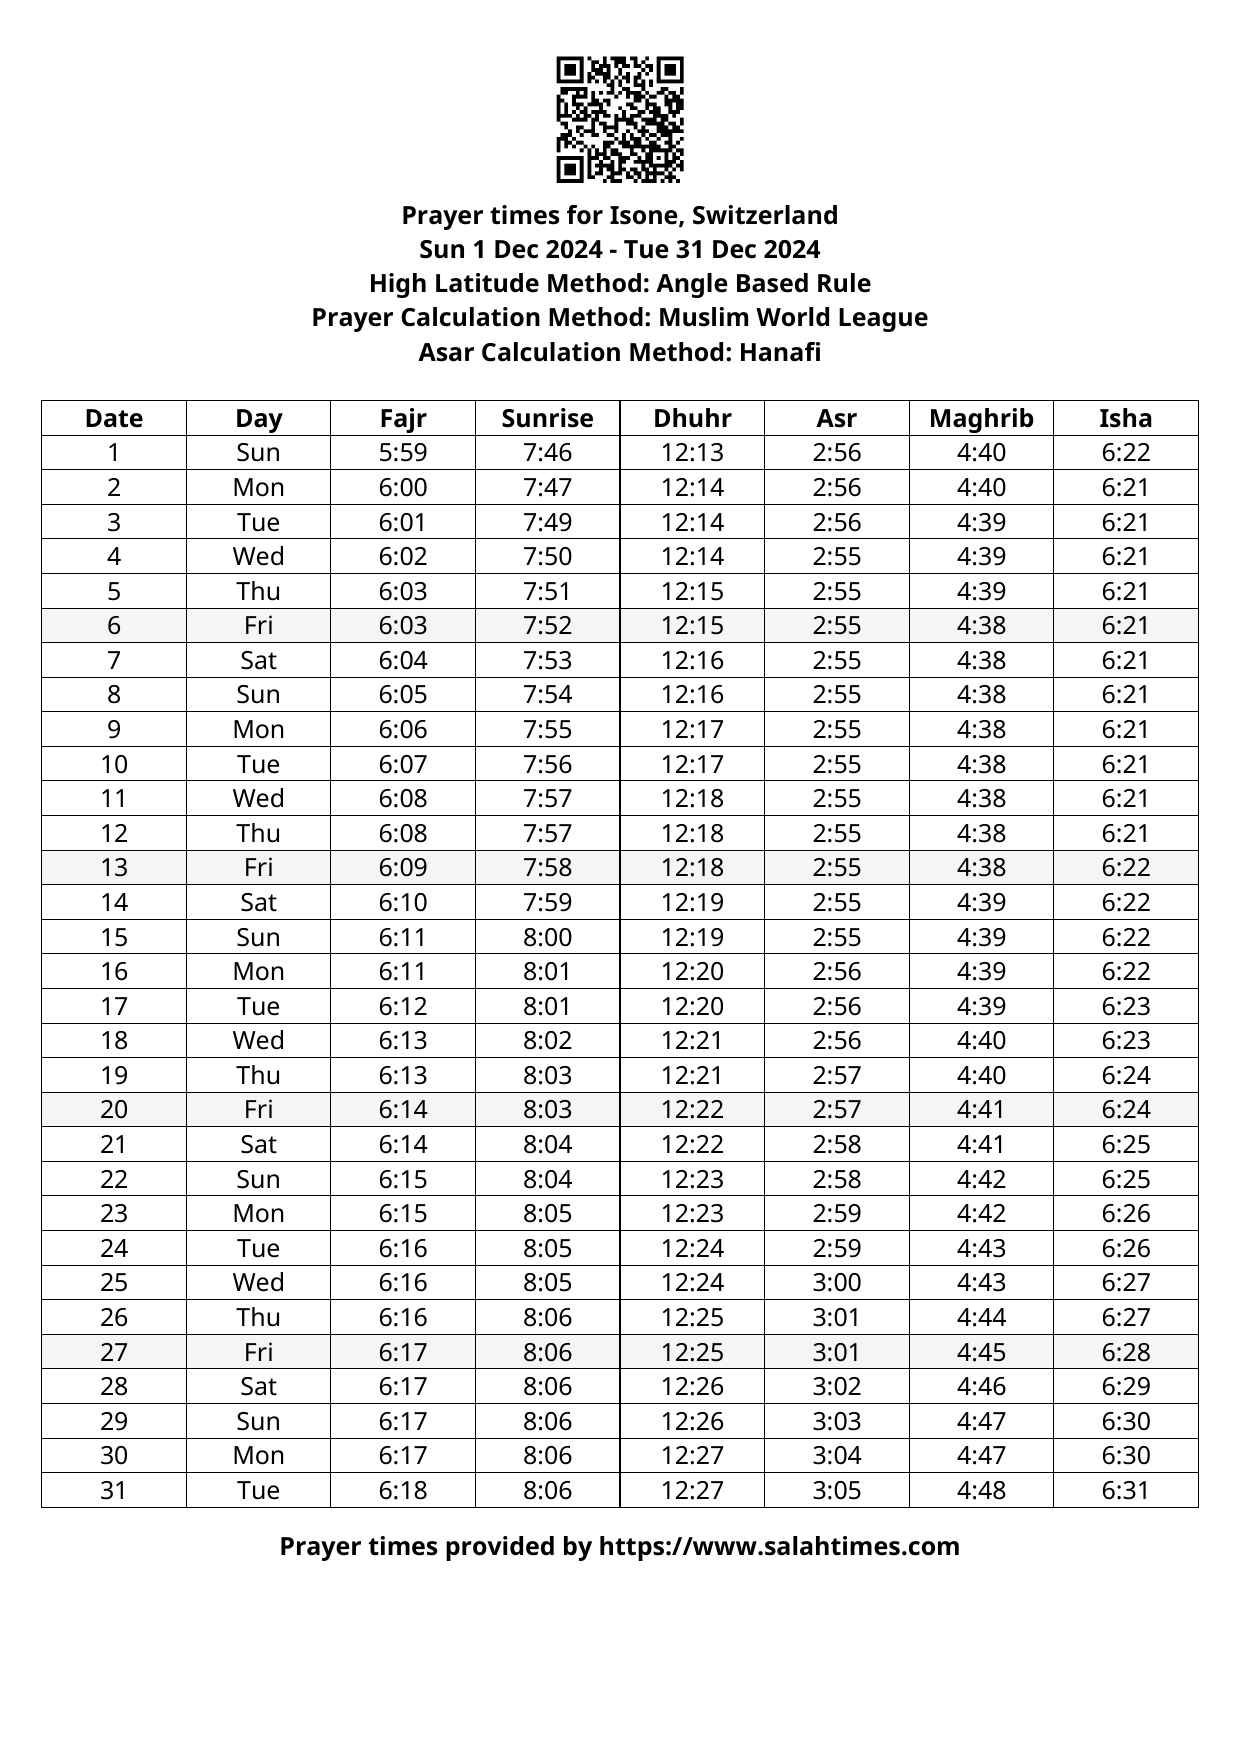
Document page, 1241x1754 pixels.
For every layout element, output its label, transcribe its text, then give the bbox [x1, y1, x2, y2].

table_cell 6:21 [1054, 781, 1198, 815]
table_cell 6:28 [1054, 1335, 1198, 1368]
table_cell 6:07 [331, 747, 475, 780]
table_cell 12:13 [621, 436, 764, 469]
text Prayer times provided by https://www.salahtimes.com [42, 1528, 1198, 1563]
table_cell 6:16 [331, 1231, 475, 1264]
table_cell 7:51 [476, 574, 619, 607]
table_cell 2:57 [765, 1058, 909, 1092]
table_cell 8:05 [476, 1231, 619, 1264]
table_header Dhuhr [621, 401, 764, 434]
table_cell 4:47 [910, 1404, 1053, 1437]
table_cell 6:21 [1054, 678, 1198, 711]
table_cell Fri [187, 1335, 330, 1368]
table_cell Fri [187, 1093, 330, 1126]
table_cell 12:25 [621, 1335, 764, 1368]
table_cell 12:23 [621, 1162, 764, 1195]
table_cell 2:56 [765, 505, 909, 538]
table_cell 12:20 [621, 989, 764, 1022]
table_cell Sun [187, 436, 330, 469]
table_header Day [187, 401, 330, 434]
table_cell 8:06 [476, 1369, 619, 1403]
table_cell 6:10 [331, 885, 475, 919]
table_cell 6:31 [1054, 1473, 1198, 1507]
table_cell 2:56 [765, 989, 909, 1022]
table_cell 6:21 [1054, 816, 1198, 849]
table_cell Tue [187, 747, 330, 780]
table_cell 4:47 [910, 1439, 1053, 1472]
table_cell 12:24 [621, 1266, 764, 1299]
table_cell 6:14 [331, 1127, 475, 1161]
table_cell 14 [42, 885, 186, 919]
table_cell 3:04 [765, 1439, 909, 1472]
table_cell 2:59 [765, 1196, 909, 1230]
table_header Isha [1054, 401, 1198, 434]
table_cell 5 [42, 574, 186, 607]
table_cell 4:43 [910, 1266, 1053, 1299]
table_cell 8:04 [476, 1162, 619, 1195]
table_cell 6:25 [1054, 1127, 1198, 1161]
table_cell 4:40 [910, 436, 1053, 469]
table_cell 6:13 [331, 1058, 475, 1092]
table_cell 12:17 [621, 747, 764, 780]
table_cell 4:41 [910, 1093, 1053, 1126]
table_cell Fri [187, 851, 330, 884]
table_cell 12:27 [621, 1473, 764, 1507]
table_cell 4:39 [910, 954, 1053, 988]
table_cell Mon [187, 954, 330, 988]
table_cell 7:57 [476, 781, 619, 815]
table_cell 2:55 [765, 643, 909, 677]
table_cell 21 [42, 1127, 186, 1161]
table_cell 22 [42, 1162, 186, 1195]
table_cell Wed [187, 781, 330, 815]
table_cell Thu [187, 1058, 330, 1092]
table_cell 4:38 [910, 781, 1053, 815]
table_cell 6 [42, 609, 186, 642]
table_cell 12:21 [621, 1024, 764, 1057]
table_cell 12:20 [621, 954, 764, 988]
table_cell Sat [187, 885, 330, 919]
table_cell 30 [42, 1439, 186, 1472]
table_cell 8:06 [476, 1439, 619, 1472]
table_cell Tue [187, 1473, 330, 1507]
table_cell 4:38 [910, 851, 1053, 884]
table_cell 7:57 [476, 816, 619, 849]
table_cell 4:48 [910, 1473, 1053, 1507]
table_cell 1 [42, 436, 186, 469]
table_cell 7:56 [476, 747, 619, 780]
table_cell 2:56 [765, 954, 909, 988]
picture [542, 41, 699, 198]
table_cell 17 [42, 989, 186, 1022]
table_cell Sun [187, 678, 330, 711]
table_cell 12:27 [621, 1439, 764, 1472]
table_cell 2:56 [765, 1024, 909, 1057]
table_cell 23 [42, 1196, 186, 1230]
table_cell Tue [187, 505, 330, 538]
table_cell 6:23 [1054, 1024, 1198, 1057]
table_cell 31 [42, 1473, 186, 1507]
table_cell 12:26 [621, 1369, 764, 1403]
table_cell 8:01 [476, 954, 619, 988]
table_cell 2:55 [765, 609, 909, 642]
table_cell 6:05 [331, 678, 475, 711]
table_cell 16 [42, 954, 186, 988]
table_cell 2:55 [765, 920, 909, 953]
table_cell 8:06 [476, 1335, 619, 1368]
table_cell 8:05 [476, 1266, 619, 1299]
table_cell 8:06 [476, 1473, 619, 1507]
table_cell 5:59 [331, 436, 475, 469]
table_cell Wed [187, 539, 330, 573]
table_cell Thu [187, 574, 330, 607]
table_cell 3:05 [765, 1473, 909, 1507]
table_cell 8:03 [476, 1093, 619, 1126]
table_cell 6:24 [1054, 1058, 1198, 1092]
table_cell 6:22 [1054, 436, 1198, 469]
table_cell 12:24 [621, 1231, 764, 1264]
table_cell 12:16 [621, 678, 764, 711]
table_cell 6:21 [1054, 574, 1198, 607]
table_cell 15 [42, 920, 186, 953]
table_cell 2:58 [765, 1162, 909, 1195]
table_cell 7:55 [476, 712, 619, 746]
table_cell 3:01 [765, 1300, 909, 1334]
table_cell 4:43 [910, 1231, 1053, 1264]
table_cell Sun [187, 1404, 330, 1437]
table_cell 25 [42, 1266, 186, 1299]
table_cell 8:06 [476, 1404, 619, 1437]
table_cell 7:46 [476, 436, 619, 469]
table_cell 6:18 [331, 1473, 475, 1507]
table_cell 4:42 [910, 1196, 1053, 1230]
table_cell 2:55 [765, 851, 909, 884]
table_cell 6:26 [1054, 1196, 1198, 1230]
table_cell 8:05 [476, 1196, 619, 1230]
table_cell 6:21 [1054, 505, 1198, 538]
table_cell 12:18 [621, 851, 764, 884]
table_cell 6:15 [331, 1162, 475, 1195]
table_cell Thu [187, 1300, 330, 1334]
text Prayer Calculation Method: Muslim World League [42, 300, 1198, 334]
table_cell 6:17 [331, 1439, 475, 1472]
table_cell 19 [42, 1058, 186, 1092]
table_cell 8:01 [476, 989, 619, 1022]
table_cell 7:47 [476, 470, 619, 504]
table_cell 6:21 [1054, 539, 1198, 573]
table_cell 6:27 [1054, 1266, 1198, 1299]
table_cell 12:26 [621, 1404, 764, 1437]
table_cell 4:42 [910, 1162, 1053, 1195]
table_cell 6:17 [331, 1369, 475, 1403]
table_cell 6:14 [331, 1093, 475, 1126]
table_cell 7:59 [476, 885, 619, 919]
table_cell 7 [42, 643, 186, 677]
table_cell 6:00 [331, 470, 475, 504]
text Sun 1 Dec 2024 - Tue 31 Dec 2024 [42, 232, 1198, 266]
table_cell 6:17 [331, 1335, 475, 1368]
table_cell 29 [42, 1404, 186, 1437]
table_header Fajr [331, 401, 475, 434]
table_cell 8:03 [476, 1058, 619, 1092]
table_cell 12:22 [621, 1093, 764, 1126]
table_cell 7:53 [476, 643, 619, 677]
table_cell 26 [42, 1300, 186, 1334]
table_cell 12:14 [621, 470, 764, 504]
table_cell 6:22 [1054, 920, 1198, 953]
table_cell 4:38 [910, 643, 1053, 677]
table_cell 6:16 [331, 1266, 475, 1299]
table_cell 2:55 [765, 816, 909, 849]
table_cell 6:22 [1054, 885, 1198, 919]
table_cell 12:25 [621, 1300, 764, 1334]
table_cell Mon [187, 712, 330, 746]
table_cell 4:38 [910, 712, 1053, 746]
table_cell 6:12 [331, 989, 475, 1022]
table_cell 6:25 [1054, 1162, 1198, 1195]
table_cell 4:45 [910, 1335, 1053, 1368]
table_cell 12:19 [621, 920, 764, 953]
text Prayer times for Isone, Switzerland [42, 198, 1198, 232]
table_cell 6:23 [1054, 989, 1198, 1022]
table_cell 2:56 [765, 470, 909, 504]
table_cell 2:57 [765, 1093, 909, 1126]
table_cell 3:00 [765, 1266, 909, 1299]
table_cell 4:44 [910, 1300, 1053, 1334]
table_cell 7:52 [476, 609, 619, 642]
table_cell 2:58 [765, 1127, 909, 1161]
table_cell 6:30 [1054, 1404, 1198, 1437]
table_cell 7:49 [476, 505, 619, 538]
table_cell 6:08 [331, 816, 475, 849]
table_cell 12:23 [621, 1196, 764, 1230]
table_header Date [42, 401, 186, 434]
table_cell 12:19 [621, 885, 764, 919]
table_cell Sat [187, 643, 330, 677]
table_cell 6:11 [331, 920, 475, 953]
table_cell 6:29 [1054, 1369, 1198, 1403]
table_cell Sat [187, 1369, 330, 1403]
table_cell 27 [42, 1335, 186, 1368]
table_cell 12:22 [621, 1127, 764, 1161]
table_cell Sun [187, 920, 330, 953]
table_cell 12:16 [621, 643, 764, 677]
table_cell 2:56 [765, 436, 909, 469]
table_cell 12:18 [621, 781, 764, 815]
table_cell 6:02 [331, 539, 475, 573]
table_cell 6:21 [1054, 470, 1198, 504]
table_header Asr [765, 401, 909, 434]
table_cell 7:54 [476, 678, 619, 711]
table_cell 8 [42, 678, 186, 711]
table_cell Mon [187, 470, 330, 504]
table_cell 6:21 [1054, 747, 1198, 780]
table_cell Tue [187, 1231, 330, 1264]
table_cell 2:55 [765, 539, 909, 573]
table_cell 2:55 [765, 885, 909, 919]
table_cell 6:01 [331, 505, 475, 538]
table_cell 18 [42, 1024, 186, 1057]
table_cell 9 [42, 712, 186, 746]
table_cell 10 [42, 747, 186, 780]
table_cell 6:27 [1054, 1300, 1198, 1334]
table_cell 8:06 [476, 1300, 619, 1334]
table_cell 4:40 [910, 1058, 1053, 1092]
table_cell 6:21 [1054, 643, 1198, 677]
table_cell 4:39 [910, 989, 1053, 1022]
table_cell 2:55 [765, 678, 909, 711]
table_cell 2:55 [765, 712, 909, 746]
table_cell 4:39 [910, 505, 1053, 538]
table_cell Mon [187, 1196, 330, 1230]
table_cell 4:39 [910, 539, 1053, 573]
table_cell 6:11 [331, 954, 475, 988]
table_cell 6:09 [331, 851, 475, 884]
table_cell Wed [187, 1024, 330, 1057]
table_cell 6:17 [331, 1404, 475, 1437]
table_cell Sun [187, 1162, 330, 1195]
table_cell 4:38 [910, 678, 1053, 711]
table_cell 6:08 [331, 781, 475, 815]
table_cell 24 [42, 1231, 186, 1264]
table_cell 2:55 [765, 747, 909, 780]
table_cell 4:40 [910, 1024, 1053, 1057]
table_cell 6:24 [1054, 1093, 1198, 1126]
table_cell 6:15 [331, 1196, 475, 1230]
table_cell 11 [42, 781, 186, 815]
table_cell 4:39 [910, 574, 1053, 607]
table_cell 12:14 [621, 539, 764, 573]
table_cell 7:50 [476, 539, 619, 573]
text High Latitude Method: Angle Based Rule [42, 266, 1198, 300]
table_cell Mon [187, 1439, 330, 1472]
table_cell Fri [187, 609, 330, 642]
table_cell 6:04 [331, 643, 475, 677]
table_cell 12:14 [621, 505, 764, 538]
table_cell 6:22 [1054, 851, 1198, 884]
table_cell 2:59 [765, 1231, 909, 1264]
table_cell Wed [187, 1266, 330, 1299]
table_cell 6:21 [1054, 609, 1198, 642]
table_cell Sat [187, 1127, 330, 1161]
table_cell 28 [42, 1369, 186, 1403]
table_cell 12:18 [621, 816, 764, 849]
table_cell 2 [42, 470, 186, 504]
table_cell 3:01 [765, 1335, 909, 1368]
table_cell 6:21 [1054, 712, 1198, 746]
table_cell 8:02 [476, 1024, 619, 1057]
table_cell 6:16 [331, 1300, 475, 1334]
table_cell 4:38 [910, 609, 1053, 642]
table_cell 20 [42, 1093, 186, 1126]
table_cell 2:55 [765, 781, 909, 815]
table_header Maghrib [910, 401, 1053, 434]
table_cell 12:21 [621, 1058, 764, 1092]
table_cell Tue [187, 989, 330, 1022]
table_cell 6:03 [331, 574, 475, 607]
table_cell 4 [42, 539, 186, 573]
table_cell Thu [187, 816, 330, 849]
table_cell 4:39 [910, 885, 1053, 919]
table_cell 12:17 [621, 712, 764, 746]
table_cell 4:46 [910, 1369, 1053, 1403]
table_cell 3:03 [765, 1404, 909, 1437]
table_cell 4:41 [910, 1127, 1053, 1161]
table_cell 13 [42, 851, 186, 884]
table_cell 3:02 [765, 1369, 909, 1403]
table_header Sunrise [476, 401, 619, 434]
table_cell 7:58 [476, 851, 619, 884]
table_cell 12:15 [621, 609, 764, 642]
table_cell 12 [42, 816, 186, 849]
table_cell 3 [42, 505, 186, 538]
table_cell 4:38 [910, 747, 1053, 780]
table_cell 8:00 [476, 920, 619, 953]
table_cell 8:04 [476, 1127, 619, 1161]
table_cell 6:30 [1054, 1439, 1198, 1472]
table_cell 6:26 [1054, 1231, 1198, 1264]
table_cell 12:15 [621, 574, 764, 607]
table_cell 6:03 [331, 609, 475, 642]
table_cell 4:38 [910, 816, 1053, 849]
table_cell 6:22 [1054, 954, 1198, 988]
table_cell 4:40 [910, 470, 1053, 504]
table_cell 4:39 [910, 920, 1053, 953]
table_cell 6:06 [331, 712, 475, 746]
table_cell 2:55 [765, 574, 909, 607]
text Asar Calculation Method: Hanafi [42, 334, 1198, 368]
table_cell 6:13 [331, 1024, 475, 1057]
